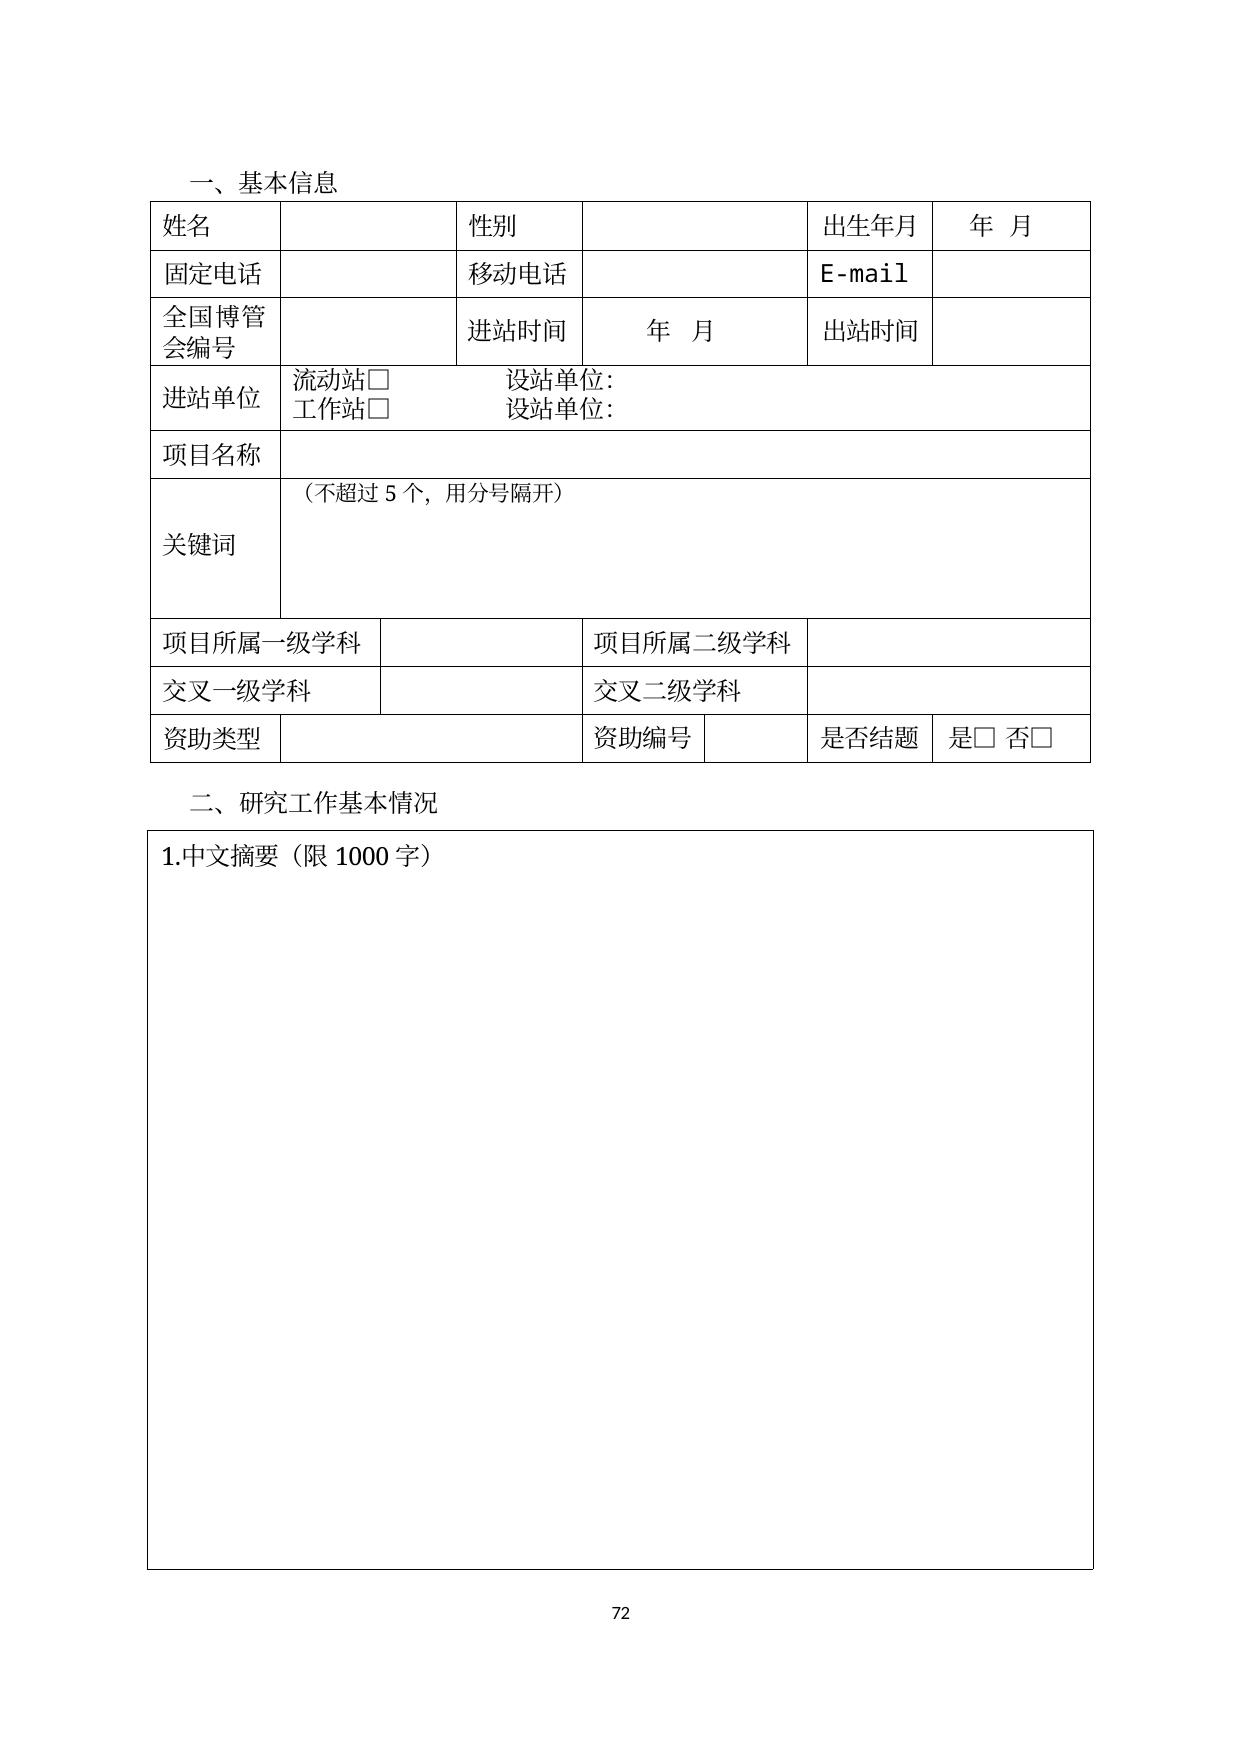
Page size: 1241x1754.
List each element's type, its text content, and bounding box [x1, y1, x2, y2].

table_header [281, 202, 456, 249]
table_cell （不超过 5 个，用分号隔开） [281, 479, 1090, 618]
table_cell 全国博管 会编号 [151, 298, 280, 365]
table_cell 出站时间 [808, 298, 932, 365]
table_cell 进站单位 [151, 366, 280, 430]
table_cell 交叉一级学科 [151, 667, 380, 714]
table_cell 项目名称 [151, 431, 280, 478]
table_cell 交叉二级学科 [583, 667, 807, 714]
text 一、基本信息 [147, 170, 1093, 198]
table_header [583, 202, 807, 249]
table_cell [705, 715, 807, 762]
table_cell 项目所属二级学科 [583, 619, 807, 666]
table_cell 移动电话 [457, 251, 582, 297]
table_cell 是□ 否□ [933, 715, 1090, 762]
table_cell 是否结题 [808, 715, 932, 762]
table_cell 设站单位： 设站单位： [456, 366, 1090, 430]
table_cell [281, 431, 1090, 478]
text 二、研究工作基本情况 [147, 791, 1093, 818]
table_cell [933, 298, 1090, 365]
table_cell [381, 619, 582, 666]
table_cell [583, 251, 807, 297]
table_cell [281, 715, 582, 762]
table_header 姓名 [151, 202, 280, 249]
table_cell [381, 667, 582, 714]
table_cell 固定电话 [151, 251, 280, 297]
table_cell E-mail [808, 251, 932, 297]
table_cell 关键词 [151, 479, 280, 618]
table_cell [281, 298, 456, 365]
table_cell [808, 619, 1090, 666]
table_header 出生年月 [808, 202, 932, 249]
table_cell 资助类型 [151, 715, 280, 762]
table_cell [808, 667, 1090, 714]
table_cell 流动站□ 工作站□ [281, 366, 456, 430]
table_header 性别 [457, 202, 582, 249]
table_cell [281, 251, 456, 297]
table_cell 进站时间 [457, 298, 582, 365]
table_cell 资助编号 [583, 715, 704, 762]
table_cell 年 月 [583, 298, 807, 365]
table_header 年 月 [933, 202, 1090, 249]
table_cell [933, 251, 1090, 297]
table_header 1.中文摘要（限 1000 字） [148, 831, 1093, 1569]
table_cell 项目所属一级学科 [151, 619, 380, 666]
